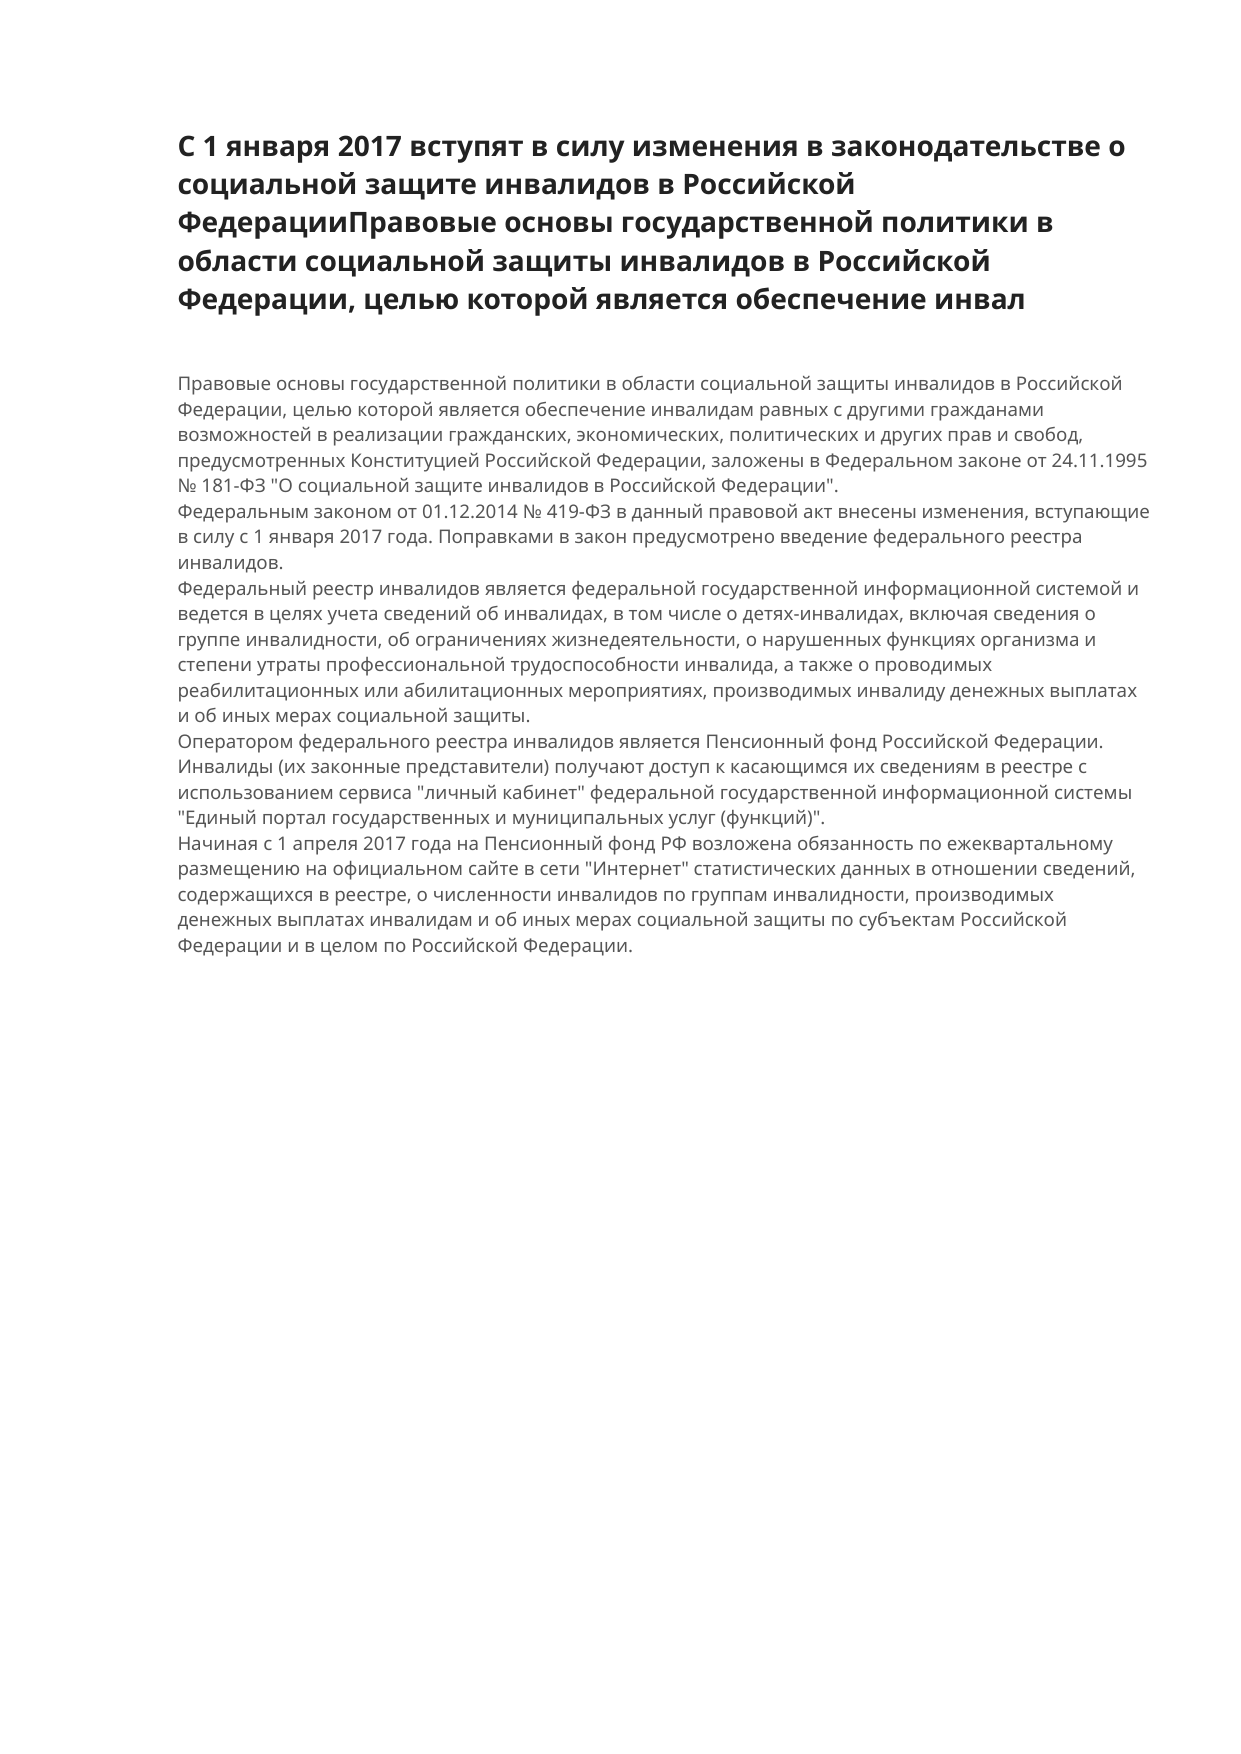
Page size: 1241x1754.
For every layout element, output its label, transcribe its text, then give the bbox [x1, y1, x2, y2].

subtitle С 1 января 2017 вступят в силу изменения в законодательстве о социальной защите инвалидов в Российской ФедерацииПравовые основы государственной политики в области социальной защиты инвалидов в Российской Федерации, целью которой является обеспечение инвал [177, 126, 1152, 318]
text Правовые основы государственной политики в области социальной защиты инвалидов в Российской Федерации, целью которой является обеспечение инвалидам равных с другими гражданами возможностей в реализации гражданских, экономических, политических и других прав и свобод, предусмотренных Конституцией Российской Федерации, заложены в Федеральном законе от 24.11.1995 № 181-ФЗ "О социальной защите инвалидов в Российской Федерации". Федеральным законом от 01.12.2014 № 419-ФЗ в данный правовой акт внесены изменения, вступающие в силу с 1 января 2017 года. Поправками в закон предусмотрено введение федерального реестра инвалидов. Федеральный реестр инвалидов является федеральной государственной информационной системой и ведется в целях учета сведений об инвалидах, в том числе о детях-инвалидах, включая сведения о группе инвалидности, об ограничениях жизнедеятельности, о нарушенных функциях организма и степени утраты профессиональной трудоспособности инвалида, а также о проводимых реабилитационных или абилитационных мероприятиях, производимых инвалиду денежных выплатах и об иных мерах социальной защиты. Оператором федерального реестра инвалидов является Пенсионный фонд Российской Федерации. Инвалиды (их законные представители) получают доступ к касающимся их сведениям в реестре с использованием сервиса "личный кабинет" федеральной государственной информационной системы "Единый портал государственных и муниципальных услуг (функций)". Начиная с 1 апреля 2017 года на Пенсионный фонд РФ возложена обязанность по ежеквартальному размещению на официальном сайте в сети "Интернет" статистических данных в отношении сведений, содержащихся в реестре, о численности инвалидов по группам инвалидности, производимых денежных выплатах инвалидам и об иных мерах социальной защиты по субъектам Российской Федерации и в целом по Российской Федерации. [177, 371, 1152, 958]
